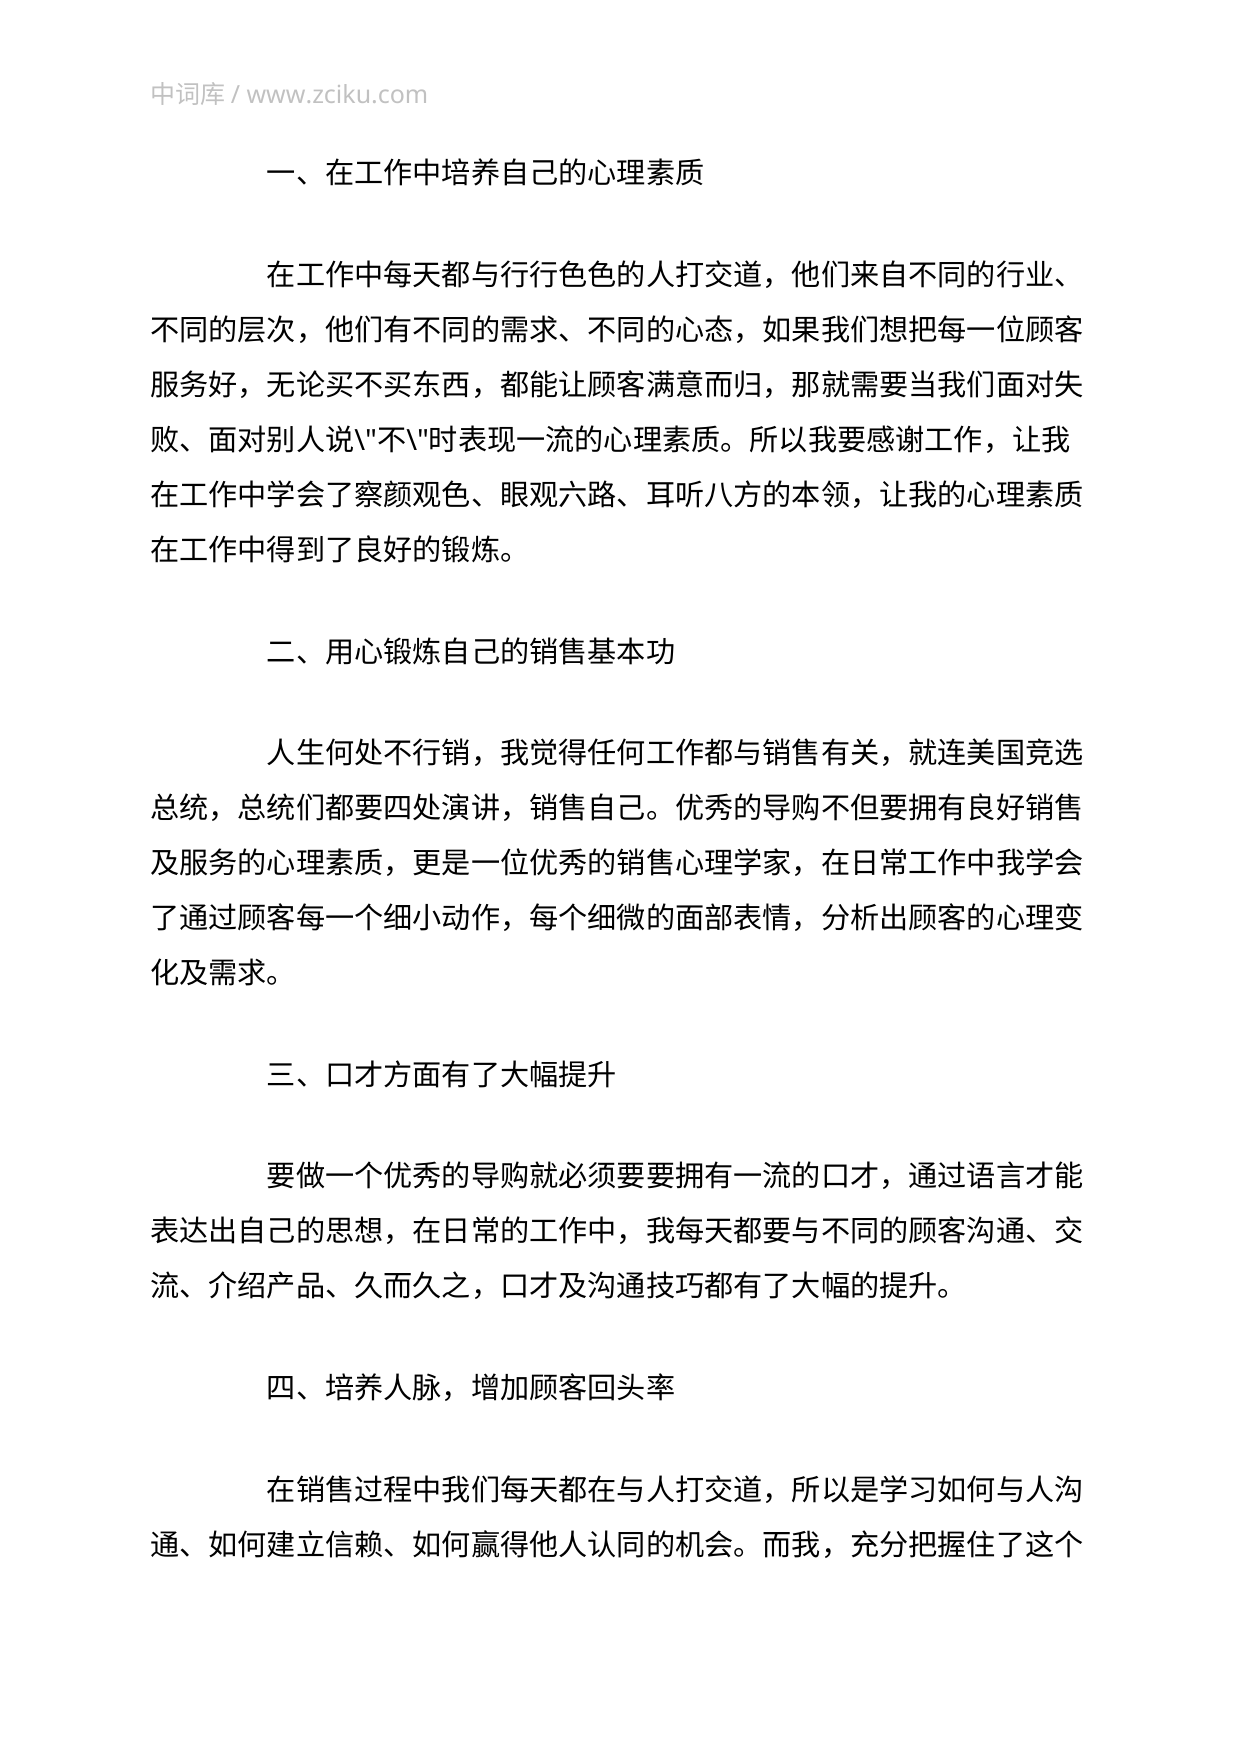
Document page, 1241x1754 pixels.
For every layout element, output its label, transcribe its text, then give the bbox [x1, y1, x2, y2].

text 四、培养人脉，增加顾客回头率 [150, 1364, 1090, 1407]
text 一、在工作中培养自己的心理素质 [150, 150, 1090, 192]
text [150, 1466, 1090, 1563]
text 人生何处不行销，我觉得任何工作都与销售有关，就连美国竞选总统，总统们都要四处演讲，销售自己。优秀的导购不但要拥有良好销售及服务的心理素质，更是一位优秀的销售心理学家，在日常工作中我学会了通过顾客每一个细小动作，每个细微的面部表情，分析出顾客的心理变化及需求。 [150, 730, 1090, 992]
text 二、用心锻炼自己的销售基本功 [150, 628, 1090, 670]
text 要做一个优秀的导购就必须要要拥有一流的口才，通过语言才能表达出自己的思想，在日常的工作中，我每天都要与不同的顾客沟通、交流、介绍产品、久而久之，口才及沟通技巧都有了大幅的提升。 [150, 1153, 1090, 1305]
text 在工作中每天都与行行色色的人打交道，他们来自不同的行业、不同的层次，他们有不同的需求、不同的心态，如果我们想把每一位顾客服务好，无论买不买东西，都能让顾客满意而归，那就需要当我们面对失败、面对别人说\"不\"时表现一流的心理素质。所以我要感谢工作，让我在工作中学会了察颜观色、眼观六路、耳听八方的本领，让我的心理素质在工作中得到了良好的锻炼。 [150, 252, 1090, 569]
text 三、口才方面有了大幅提升 [150, 1051, 1090, 1093]
